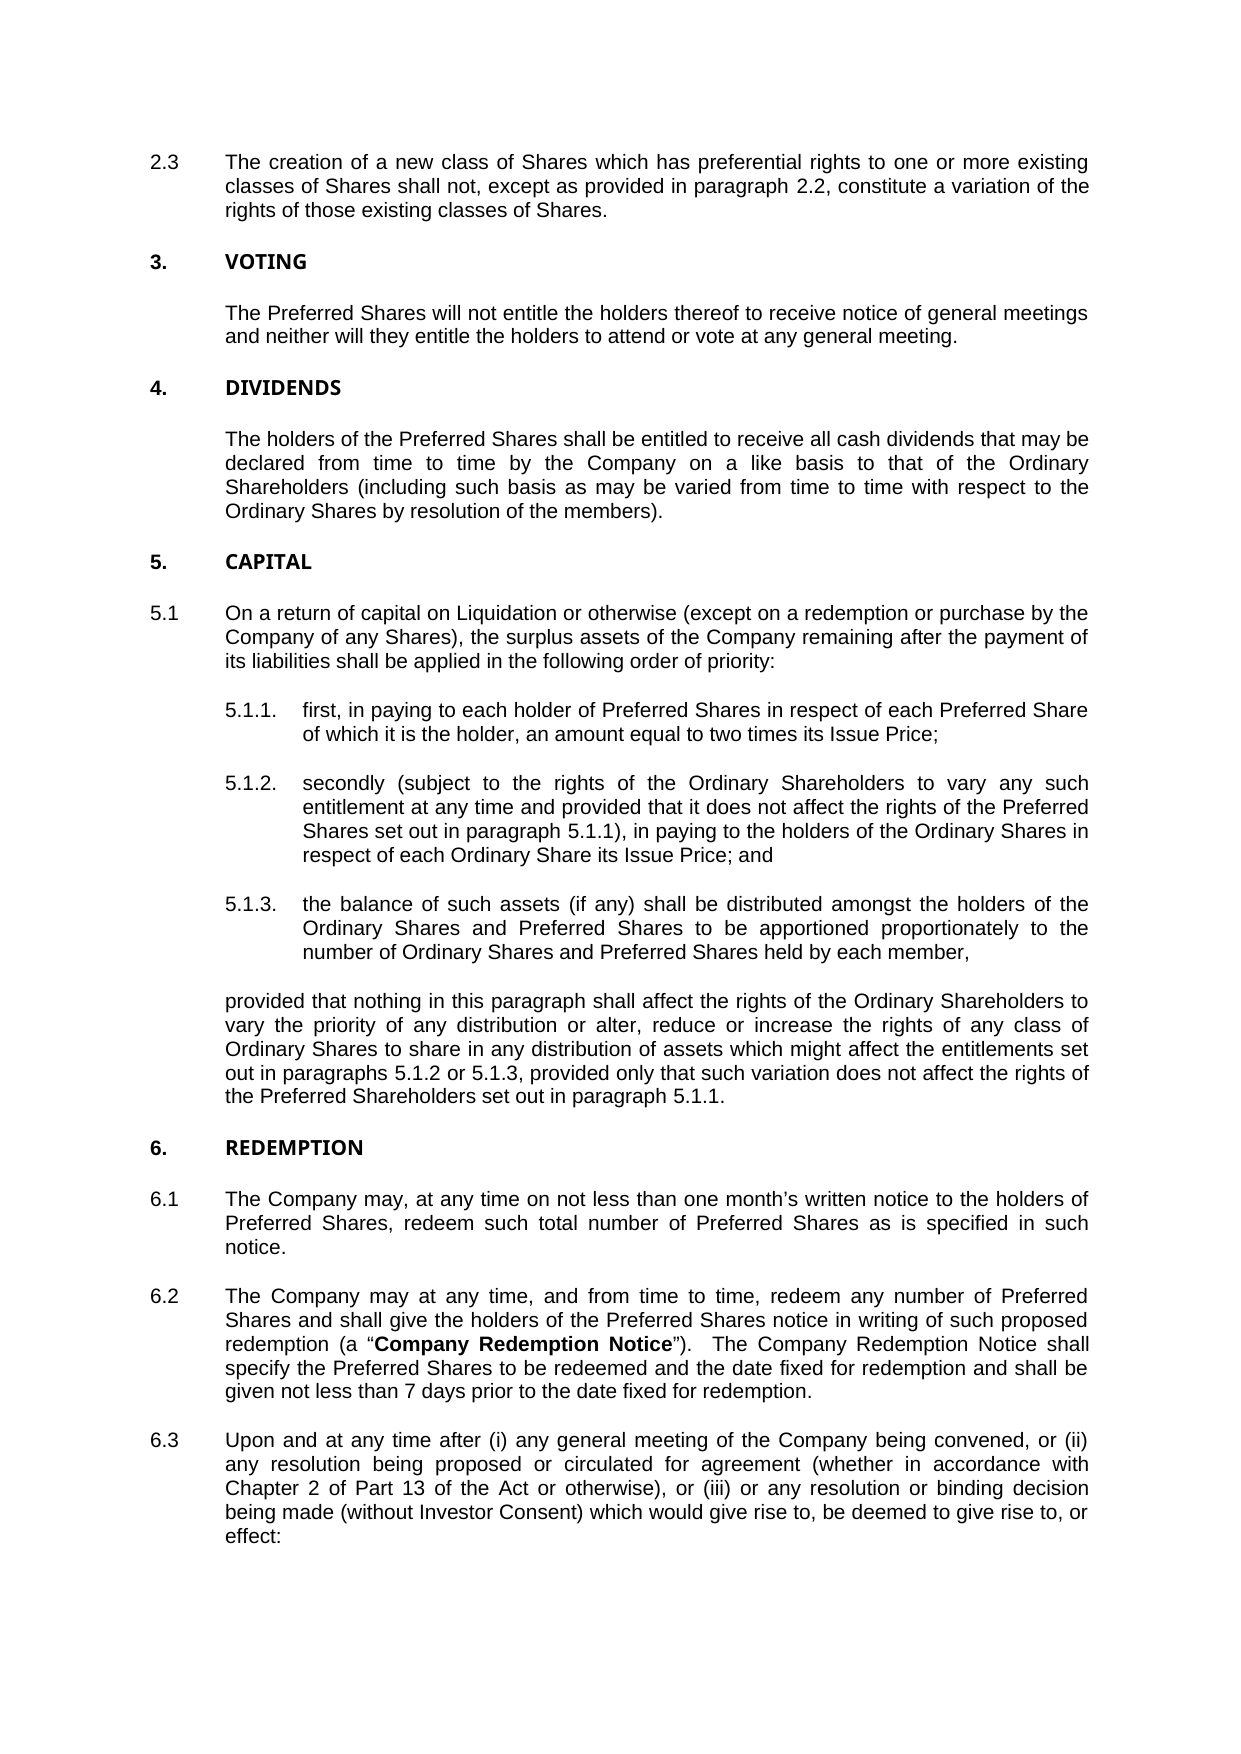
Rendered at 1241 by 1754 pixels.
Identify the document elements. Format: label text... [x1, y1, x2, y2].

list On a return of capital on Liquidation or otherwise (except on a redemption or purchase by the Company of any Shares), the surplus assets of the Company remaining after the payment of its liabilities shall be applied in the following order of priority: [150, 601, 1090, 673]
list first, in paying to each holder of Preferred Shares in respect of each Preferred Share of which it is the holder, an amount equal to two times its Issue Price; [225, 698, 1090, 746]
subtitle Voting [150, 247, 1090, 275]
list the balance of such assets (if any) shall be distributed amongst the holders of the Ordinary Shares and Preferred Shares to be apportioned proportionately to the number of Ordinary Shares and Preferred Shares held by each member, [225, 892, 1090, 963]
list The Company may, at any time on not less than one month’s written notice to the holders of Preferred Shares, redeem such total number of Preferred Shares as is specified in such notice. [150, 1187, 1090, 1258]
list Upon and at any time after (i) any general meeting of the Company being convened, or (ii) any resolution being proposed or circulated for agreement (whether in accordance with Chapter 2 of Part 13 of the Act or otherwise), or (iii) or any resolution or binding decision being made (without Investor Consent) which would give rise to, be deemed to give rise to, or effect: [150, 1428, 1090, 1548]
list secondly (subject to the rights of the Ordinary Shareholders to vary any such entitlement at any time and provided that it does not affect the rights of the Preferred Shares set out in paragraph 5.1.1), in paying to the holders of the Ordinary Shares in respect of each Ordinary Share its Issue Price; and [225, 771, 1090, 867]
text provided that nothing in this paragraph shall affect the rights of the Ordinary Shareholders to vary the priority of any distribution or alter, reduce or increase the rights of any class of Ordinary Shares to share in any distribution of assets which might affect the entitlements set out in paragraphs 5.1.2 or 5.1.3, provided only that such variation does not affect the rights of the Preferred Shareholders set out in paragraph 5.1.1. [225, 988, 1090, 1108]
list The Preferred Shares will not entitle the holders thereof to receive notice of general meetings and neither will they entitle the holders to attend or vote at any general meeting. [225, 300, 1090, 348]
list The Company may at any time, and from time to time, redeem any number of Preferred Shares and shall give the holders of the Preferred Shares notice in writing of such proposed redemption (a “Company Redemption Notice”). The Company Redemption Notice shall specify the Preferred Shares to be redeemed and the date fixed for redemption and shall be given not less than 7 days prior to the date fixed for redemption. [150, 1283, 1090, 1403]
subtitle Redemption [150, 1133, 1090, 1162]
list The holders of the Preferred Shares shall be entitled to receive all cash dividends that may be declared from time to time by the Company on a like basis to that of the Ordinary Shareholders (including such basis as may be varied from time to time with respect to the Ordinary Shares by resolution of the members). [225, 427, 1090, 522]
subtitle Dividends [150, 373, 1090, 402]
subtitle Capital [150, 547, 1090, 576]
